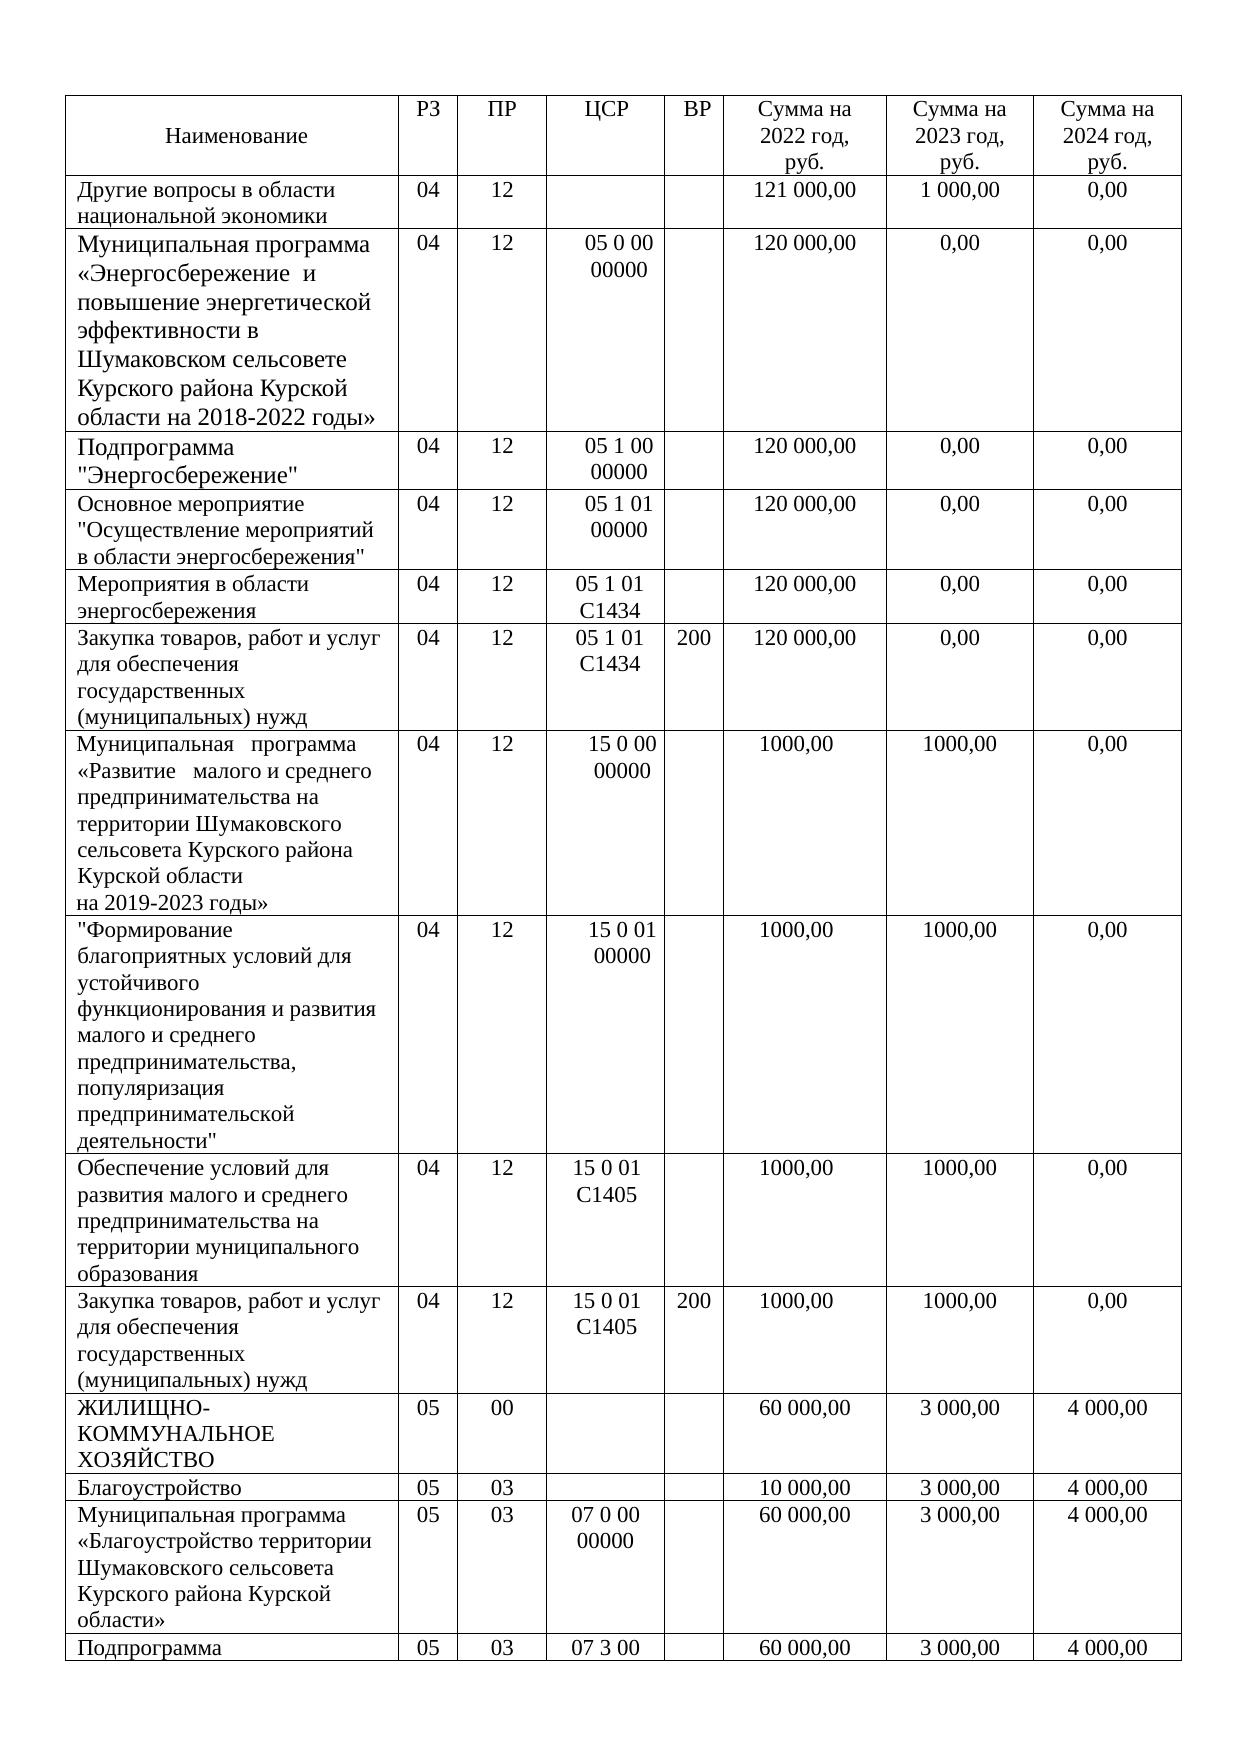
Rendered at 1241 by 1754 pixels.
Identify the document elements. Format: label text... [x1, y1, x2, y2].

table_cell 03 [458, 1634, 546, 1660]
table_cell Муниципальная программа «Развитие малого и среднего предпринимательства на территории Шумаковского сельсовета Курского района Курской области на 2019-2023 годы» [66, 731, 398, 915]
table_cell 05 [399, 1474, 457, 1500]
table_cell 12 [458, 229, 546, 431]
table_cell 3 000,00 [887, 1634, 1033, 1660]
table_cell 60 000,00 [724, 1634, 886, 1660]
table_cell 120 000,00 [724, 624, 886, 729]
table_cell 03 [458, 1501, 546, 1633]
table_cell [665, 1474, 723, 1500]
table_cell [665, 1634, 723, 1660]
table_cell [665, 432, 723, 489]
table_header РЗ [399, 96, 457, 174]
table_cell 1000,00 [887, 731, 1033, 915]
table_cell 0,00 [887, 432, 1033, 489]
table_cell 05 1 01 С1434 [547, 570, 664, 623]
table_cell 15 0 00 00000 [547, 731, 664, 915]
table_cell 05 0 00 00000 [547, 229, 664, 431]
table_cell 200 [665, 1287, 723, 1392]
table_cell 1000,00 [887, 1287, 1033, 1392]
table_cell [665, 916, 723, 1153]
table_cell [665, 176, 723, 228]
table_cell 12 [458, 916, 546, 1153]
table_cell 120 000,00 [724, 490, 886, 569]
table_cell 3 000,00 [887, 1394, 1033, 1473]
table_cell Благоустройство [66, 1474, 398, 1500]
table_cell 00 [458, 1394, 546, 1473]
table_cell 15 0 01 00000 [547, 916, 664, 1153]
table_cell [665, 490, 723, 569]
table_cell 04 [399, 1287, 457, 1392]
table_cell [665, 731, 723, 915]
table_cell [665, 1394, 723, 1473]
table_cell [665, 1501, 723, 1633]
table_cell 04 [399, 490, 457, 569]
table_cell 12 [458, 176, 546, 228]
table_cell Подпрограмма "Энергосбережение" [66, 432, 398, 489]
table_cell 0,00 [887, 490, 1033, 569]
table_header ЦСР [547, 96, 664, 174]
table_cell 05 1 01 00000 [547, 490, 664, 569]
table_cell 04 [399, 731, 457, 915]
table_cell 0,00 [887, 570, 1033, 623]
table_cell ЖИЛИЩНО-КОММУНАЛЬНОЕ ХОЗЯЙСТВО [66, 1394, 398, 1473]
table_cell 15 0 01 С1405 [547, 1154, 664, 1286]
table_cell 120 000,00 [724, 432, 886, 489]
table_cell 05 1 00 00000 [547, 432, 664, 489]
table_cell 0,00 [1034, 490, 1181, 569]
table_cell 0,00 [887, 624, 1033, 729]
table_cell 12 [458, 490, 546, 569]
table_cell 0,00 [1034, 176, 1181, 228]
table_cell Закупка товаров, работ и услуг для обеспечения государственных (муниципальных) нужд [66, 1287, 398, 1392]
table_cell 4 000,00 [1034, 1394, 1181, 1473]
table_cell 04 [399, 432, 457, 489]
table_cell 1000,00 [724, 1154, 886, 1286]
table_header ПР [458, 96, 546, 174]
table_cell 03 [458, 1474, 546, 1500]
table_cell 120 000,00 [724, 229, 886, 431]
table_cell 15 0 01 С1405 [547, 1287, 664, 1392]
table_cell 120 000,00 [724, 570, 886, 623]
table_cell 04 [399, 176, 457, 228]
table_cell 04 [399, 229, 457, 431]
table_cell 07 0 00 00000 [547, 1501, 664, 1633]
table_cell Другие вопросы в области национальной экономики [66, 176, 398, 228]
table_cell 04 [399, 916, 457, 1153]
table_cell 05 1 01 С1434 [547, 624, 664, 729]
table_cell 12 [458, 731, 546, 915]
table_cell 4 000,00 [1034, 1474, 1181, 1500]
table_cell [547, 1394, 664, 1473]
table_cell 05 [399, 1634, 457, 1660]
table_cell 0,00 [887, 229, 1033, 431]
table_header ВР [665, 96, 723, 174]
table_cell 60 000,00 [724, 1394, 886, 1473]
table_cell 05 [399, 1501, 457, 1633]
table_cell 3 000,00 [887, 1501, 1033, 1633]
table_cell 0,00 [1034, 1287, 1181, 1392]
table_cell 0,00 [1034, 624, 1181, 729]
table_cell Мероприятия в области энергосбережения [66, 570, 398, 623]
table_cell 0,00 [1034, 1154, 1181, 1286]
table_cell 04 [399, 624, 457, 729]
table_cell Обеспечение условий для развития малого и среднего предпринимательства на территории муниципального образования [66, 1154, 398, 1286]
table_cell [665, 570, 723, 623]
table_cell 0,00 [1034, 432, 1181, 489]
table_cell "Формирование благоприятных условий для устойчивого функционирования и развития малого и среднего предпринимательства, популяризация предпринимательской деятельности" [66, 916, 398, 1153]
table_header Сумма на 2023 год, руб. [887, 96, 1033, 174]
table_cell Муниципальная программа «Энергосбережение и повышение энергетической эффективности в Шумаковском сельсовете Курского района Курской области на 2018-2022 годы» [66, 229, 398, 431]
table_cell 10 000,00 [724, 1474, 886, 1500]
table_cell 1 000,00 [887, 176, 1033, 228]
table_cell [665, 1154, 723, 1286]
table_cell 3 000,00 [887, 1474, 1033, 1500]
table_cell 05 [399, 1394, 457, 1473]
table_cell 0,00 [1034, 229, 1181, 431]
table_cell 1000,00 [724, 916, 886, 1153]
table_cell 0,00 [1034, 570, 1181, 623]
table_cell 12 [458, 624, 546, 729]
table_cell 07 3 00 00000 [547, 1634, 664, 1660]
table_cell 200 [665, 624, 723, 729]
table_cell 4 000,00 [1034, 1501, 1181, 1633]
table_header Наименование [66, 96, 398, 174]
table_cell 0,00 [1034, 731, 1181, 915]
table_cell 12 [458, 1154, 546, 1286]
table_cell 12 [458, 432, 546, 489]
table_cell 12 [458, 570, 546, 623]
table_cell 04 [399, 570, 457, 623]
table_cell Закупка товаров, работ и услуг для обеспечения государственных (муниципальных) нужд [66, 624, 398, 729]
table_header Сумма на 2024 год, руб. [1034, 96, 1181, 174]
table_cell 0,00 [1034, 916, 1181, 1153]
table_cell 4 000,00 [1034, 1634, 1181, 1660]
table_cell Основное мероприятие "Осуществление мероприятий в области энергосбережения" [66, 490, 398, 569]
table_cell 60 000,00 [724, 1501, 886, 1633]
table_cell Муниципальная программа «Благоустройство территории Шумаковского сельсовета Курского района Курской области» [66, 1501, 398, 1633]
table_cell 121 000,00 [724, 176, 886, 228]
table_cell 1000,00 [887, 1154, 1033, 1286]
table_header Сумма на 2022 год, руб. [724, 96, 886, 174]
table_cell 12 [458, 1287, 546, 1392]
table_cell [66, 1634, 398, 1660]
table_cell [665, 229, 723, 431]
table_cell 1000,00 [887, 916, 1033, 1153]
table_cell 04 [399, 1154, 457, 1286]
table_cell [547, 1474, 664, 1500]
table_cell [547, 176, 664, 228]
table_cell 1000,00 [724, 731, 886, 915]
table_cell 1000,00 [724, 1287, 886, 1392]
